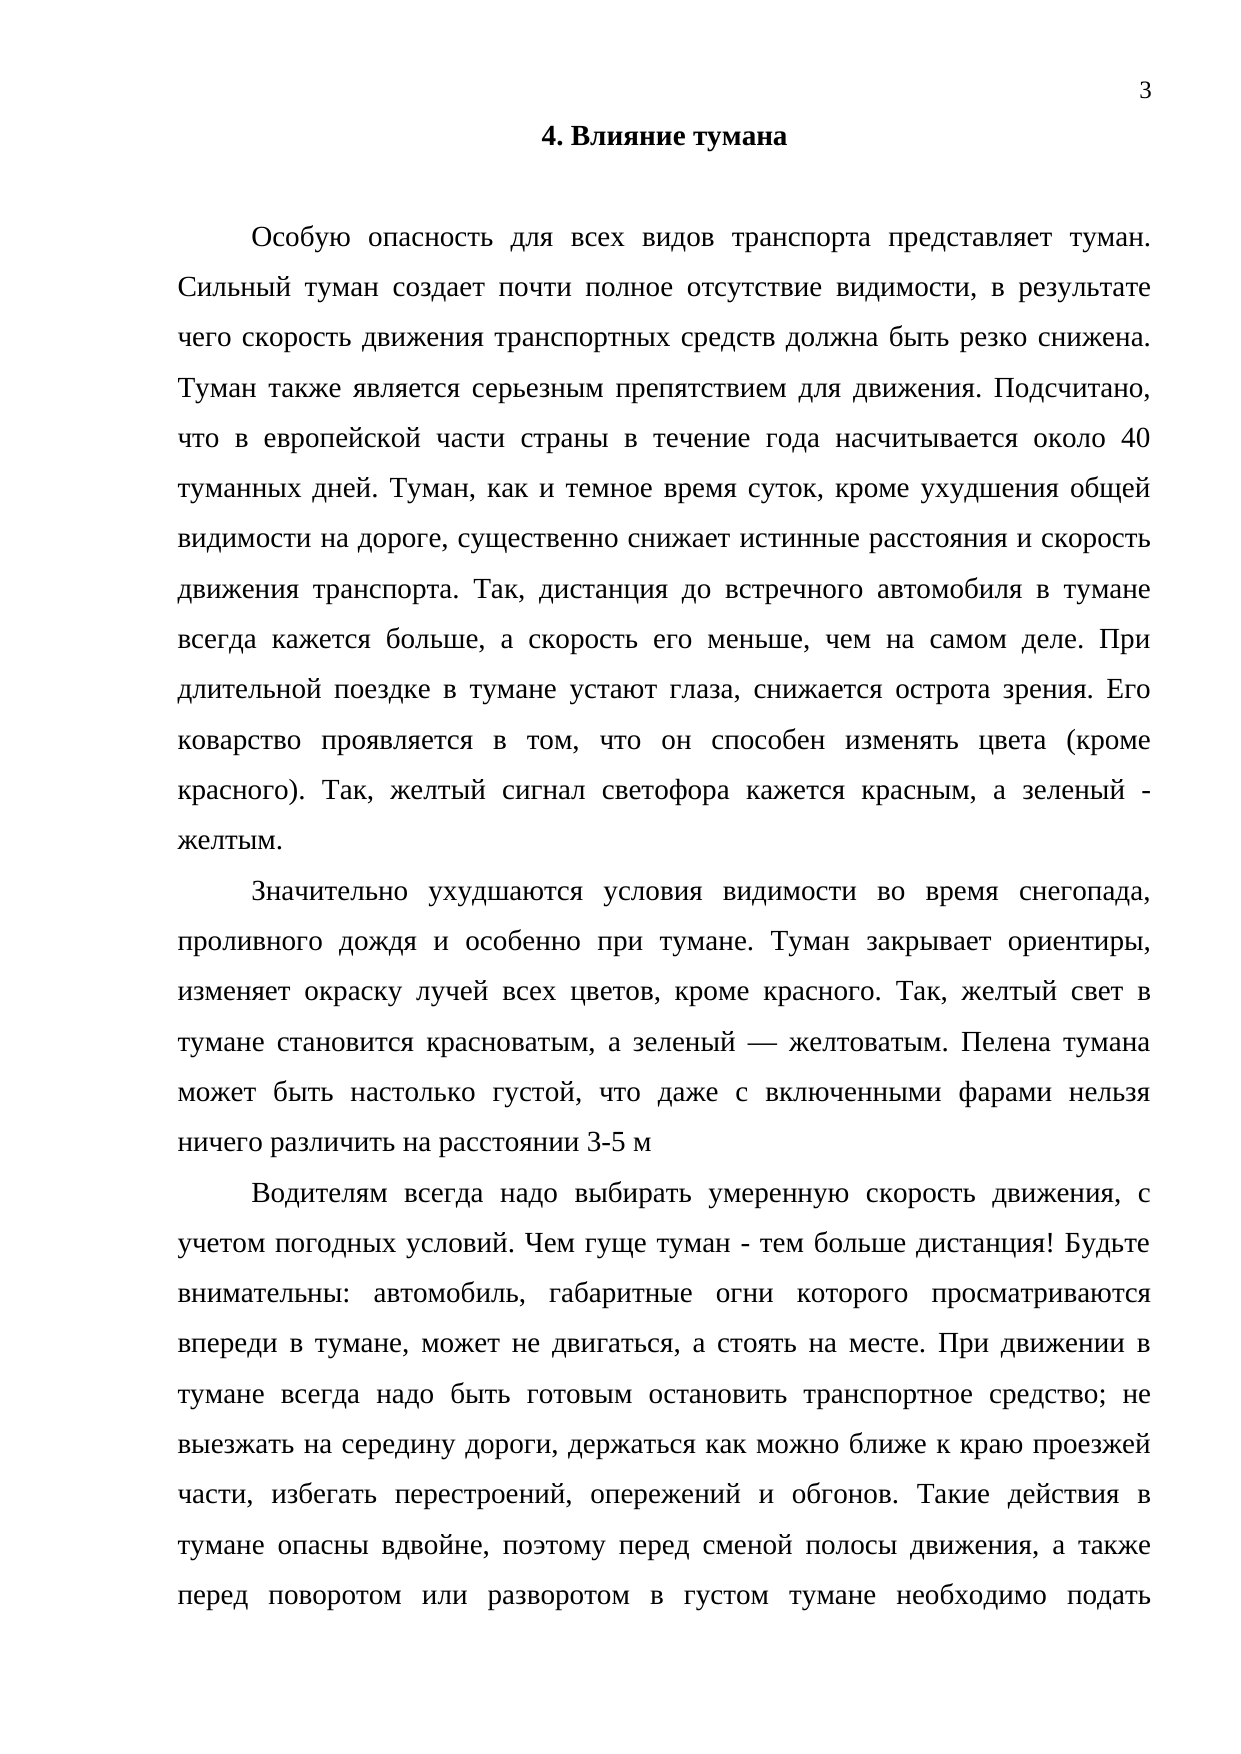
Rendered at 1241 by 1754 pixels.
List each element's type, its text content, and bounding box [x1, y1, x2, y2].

text 4. Влияние тумана [177, 118, 1152, 152]
text Значительно ухудшаются условия видимости во время снегопада, проливного дождя и особенно при тумане. Туман закрывает ориентиры, изменяет окраску лучей всех цветов, кроме красного. Так, желтый свет в тумане становится красноватым, а зеленый — желтоватым. Пелена тумана может быть настолько густой, что даже с включенными фарами нельзя ничего различить на расстоянии 3- [177, 873, 1152, 1158]
text Особую опасность для всех видов транспорта представляет туман. Сильный туман создает почти полное отсутствие видимости, в результате чего скорость движения транспортных средств должна быть резко снижена. Туман также является серьезным препятствием для движения. Подсчитано, что в европейской части страны в течение года насчитывается около 40 туманных дней. Туман, как и темное время суток, кроме ухудшения общей видимости на дороге, существенно снижает истинные расстояния и скорость движения транспорта. Так, дистанция до встречного автомобиля в тумане всегда кажется больше, а скорость его меньше, чем на самом деле. При длительной поездке в тумане устают глаза, снижается острота зрения. Его коварство проявляется в том, что он способен изменять цвета (кроме красного). Так, желтый сигнал светофора кажется красным, а зеленый - желтым. [177, 219, 1152, 856]
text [177, 1175, 1152, 1611]
